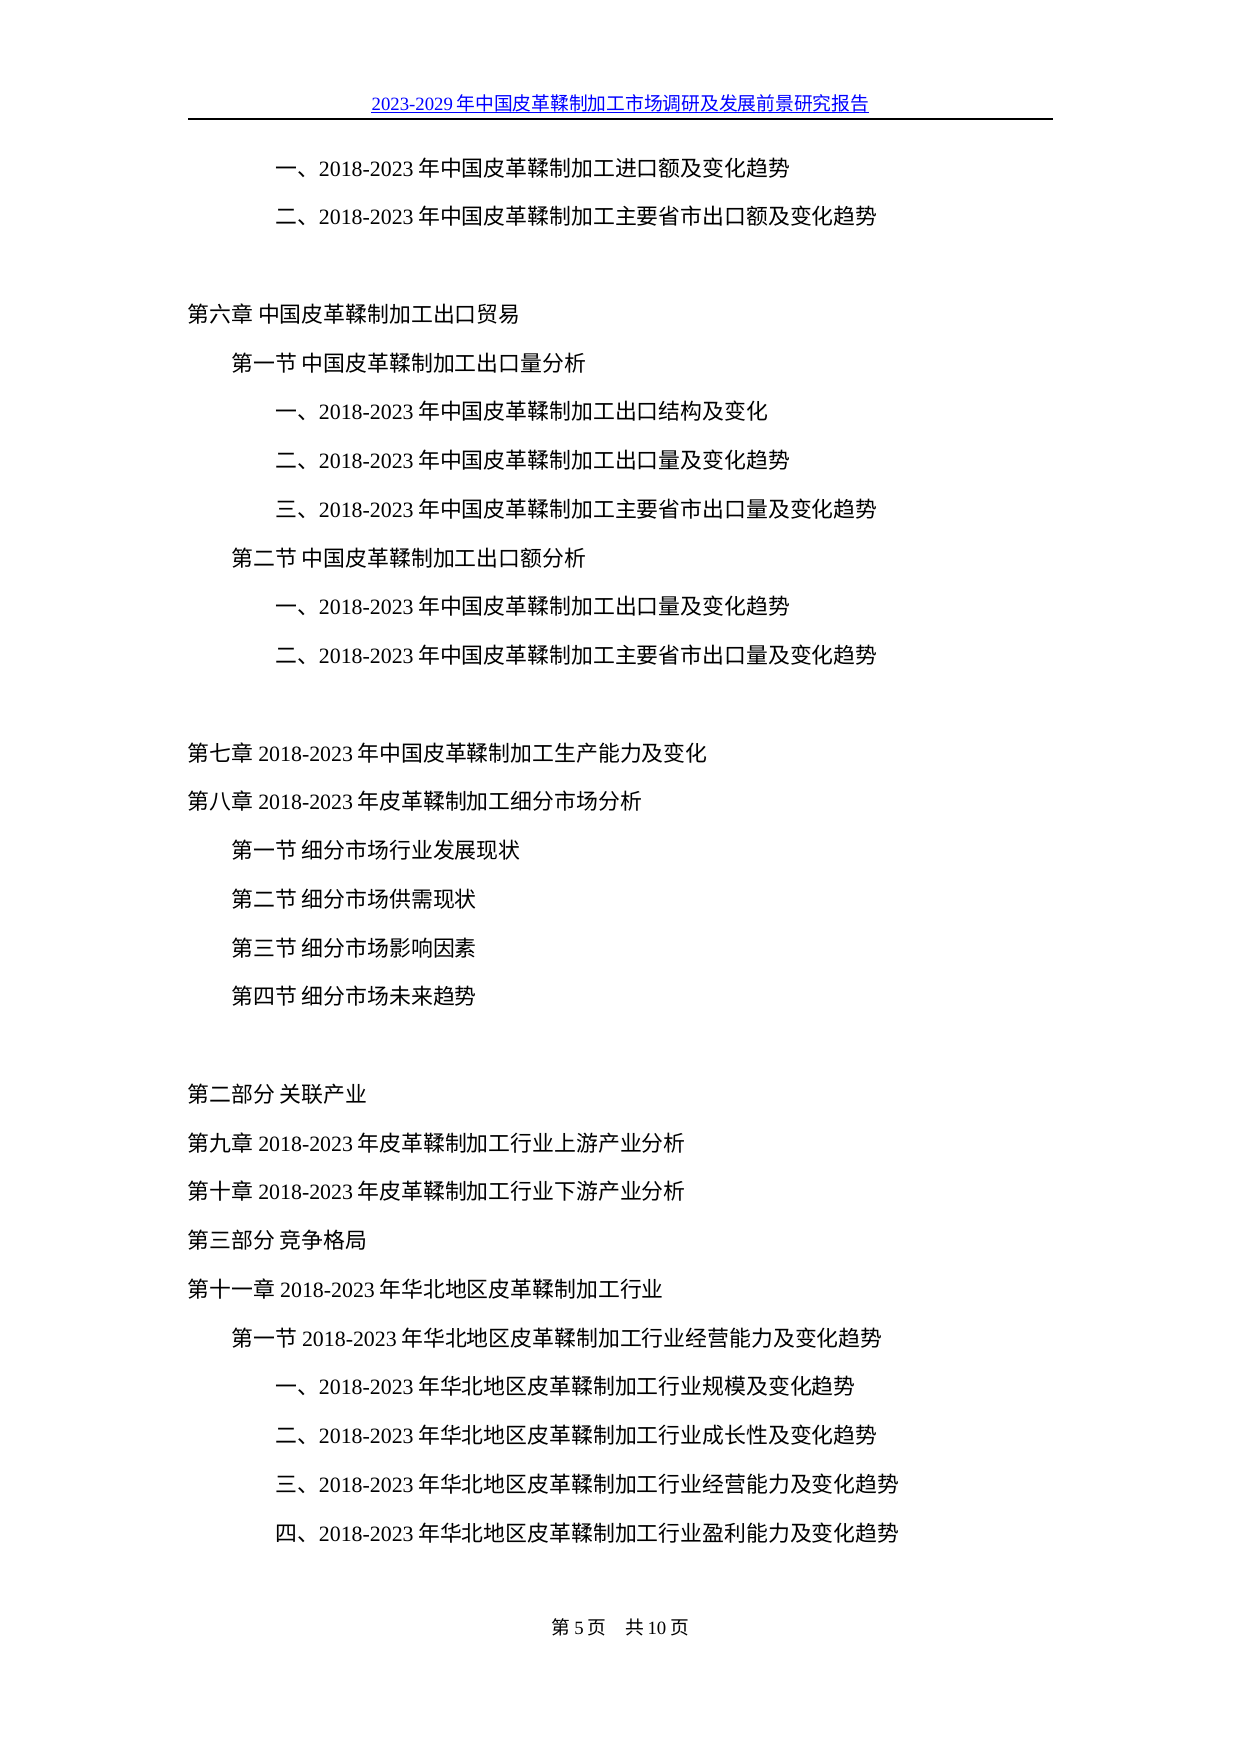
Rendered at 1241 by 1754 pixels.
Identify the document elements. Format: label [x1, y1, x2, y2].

text [187, 150, 1053, 1548]
